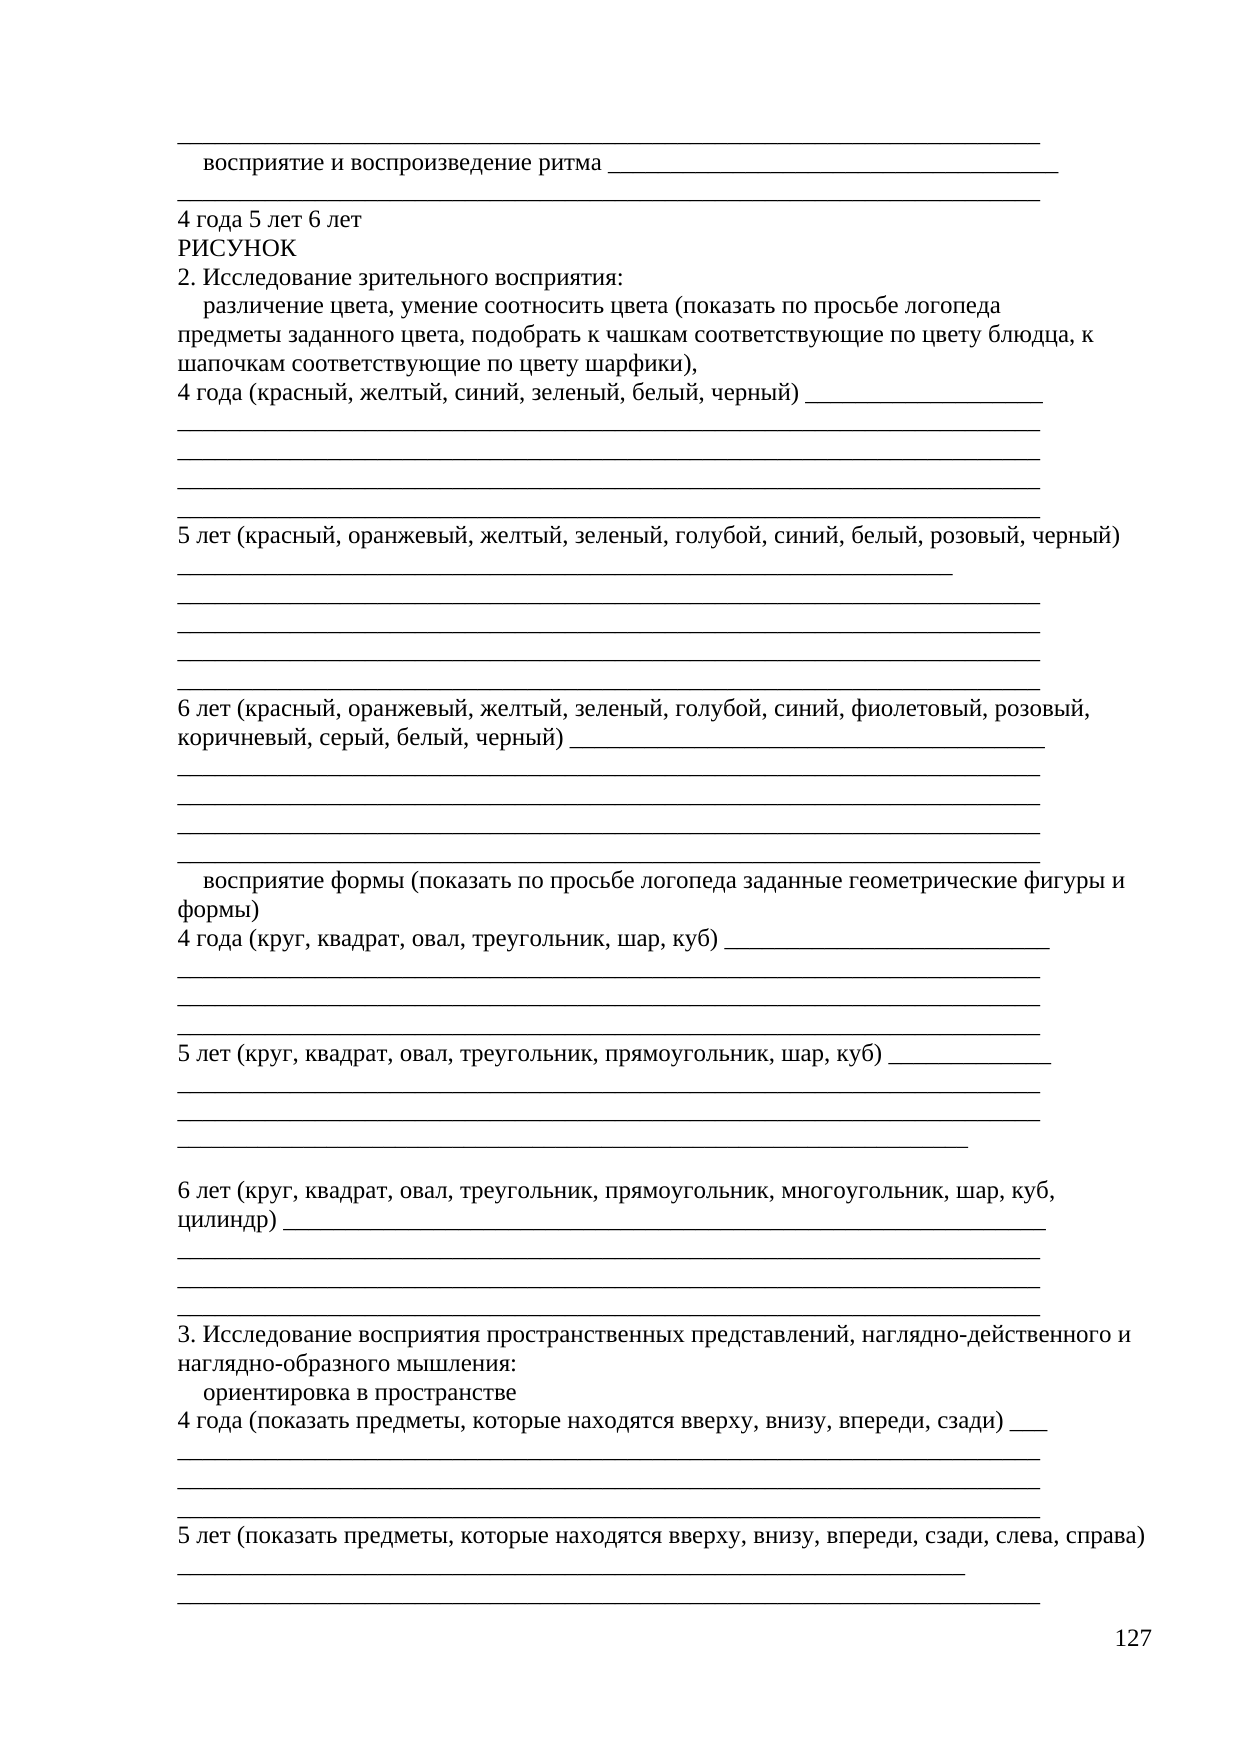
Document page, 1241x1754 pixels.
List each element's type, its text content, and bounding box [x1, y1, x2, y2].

text  ориентировка в пространстве [177, 1377, 1152, 1405]
text _____________________________________________________________________ [177, 1434, 1152, 1463]
text 5 лет (показать предметы, которые находятся вверху, внизу, впереди, сзади, слева, справа) _______________________________________________________________ [177, 1520, 1152, 1578]
text 6 лет (красный, оранжевый, желтый, зеленый, голубой, синий, фиолетовый, розовый, коричневый, серый, белый, черный) ______________________________________ [177, 693, 1152, 751]
text 2. Исследование зрительного восприятия: [177, 262, 1152, 291]
text 6 лет (круг, квадрат, овал, треугольник, прямоугольник, многоугольник, шар, куб, цилиндр) _____________________________________________________________ [177, 1175, 1152, 1233]
text _____________________________________________________________________ [177, 578, 1152, 607]
text 5 лет (круг, квадрат, овал, треугольник, прямоугольник, шар, куб) _____________ [177, 1038, 1152, 1067]
text _____________________________________________________________________ [177, 1262, 1152, 1290]
text 4 года (круг, квадрат, овал, треугольник, шар, куб) __________________________ [177, 923, 1152, 952]
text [177, 176, 1152, 204]
text _____________________________________________________________________ [177, 1096, 1152, 1124]
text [177, 118, 1152, 147]
text _____________________________________________________________________ [177, 837, 1152, 866]
text _____________________________________________________________________ [177, 607, 1152, 636]
text _____________________________________________________________________ [177, 808, 1152, 837]
text _____________________________________________________________________ [177, 952, 1152, 981]
text _____________________________________________________________________ [177, 981, 1152, 1009]
text _____________________________________________________________________ [177, 1009, 1152, 1038]
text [177, 1578, 1152, 1607]
text  восприятие формы (показать по просьбе логопеда заданные геометрические фигуры и формы) [177, 866, 1152, 923]
text _____________________________________________________________________ [177, 1463, 1152, 1492]
text _____________________________________________________________________ [177, 1290, 1152, 1319]
text _____________________________________________________________________ [177, 406, 1152, 434]
text _____________________________________________________________________ [177, 779, 1152, 808]
text _____________________________________________________________________ [177, 1492, 1152, 1520]
text _____________________________________________________________________ [177, 751, 1152, 779]
text _____________________________________________________________________ [177, 664, 1152, 693]
text  различение цвета, умение соотносить цвета (показать по просьбе логопеда [177, 291, 1152, 319]
text 5 лет (красный, оранжевый, желтый, зеленый, голубой, синий, белый, розовый, черный) ______________________________________________________________ [177, 521, 1152, 578]
text предметы заданного цвета, подобрать к чашкам соответствующие по цвету блюдца, к шапочкам соответствующие по цвету шарфики), [177, 319, 1152, 377]
text _____________________________________________________________________ [177, 463, 1152, 492]
text _____________________________________________________________________ [177, 492, 1152, 521]
text РИСУНОК [177, 233, 1152, 262]
text _____________________________________________________________________ [177, 1067, 1152, 1096]
text 3. Исследование восприятия пространственных представлений, наглядно-действенного и наглядно-образного мышления: [177, 1319, 1152, 1377]
text 4 года (показать предметы, которые находятся вверху, внизу, впереди, сзади) ___ [177, 1405, 1152, 1434]
text _____________________________________________________________________ [177, 1124, 1152, 1151]
text 4 года 5 лет 6 лет [177, 204, 1152, 233]
text 4 года (красный, желтый, синий, зеленый, белый, черный) ___________________ [177, 377, 1152, 406]
text  восприятие и воспроизведение ритма ____________________________________ [177, 147, 1152, 176]
text _____________________________________________________________________ [177, 636, 1152, 664]
text _____________________________________________________________________ [177, 1233, 1152, 1262]
text _____________________________________________________________________ [177, 434, 1152, 463]
